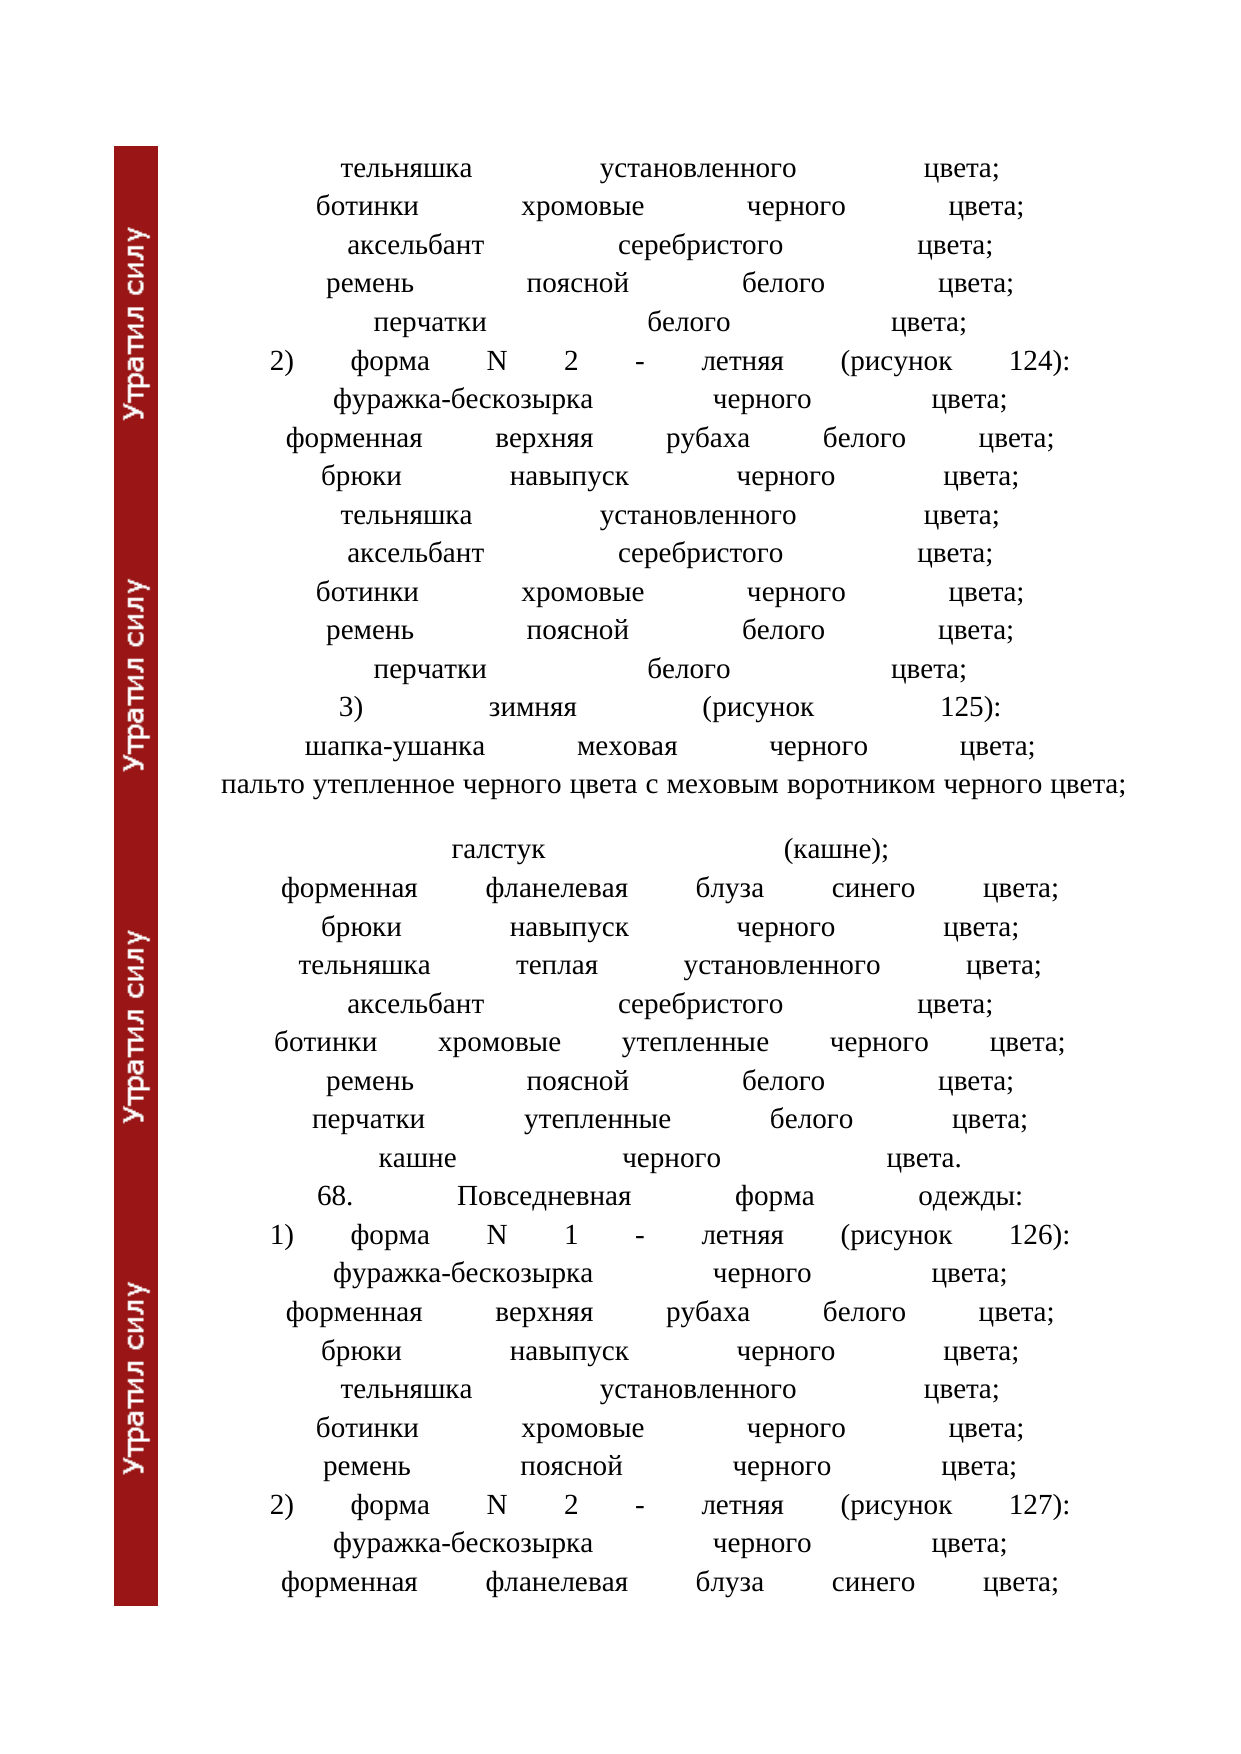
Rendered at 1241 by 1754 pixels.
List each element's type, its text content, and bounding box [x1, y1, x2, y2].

picture [114, 146, 158, 150]
picture [114, 1597, 158, 1606]
